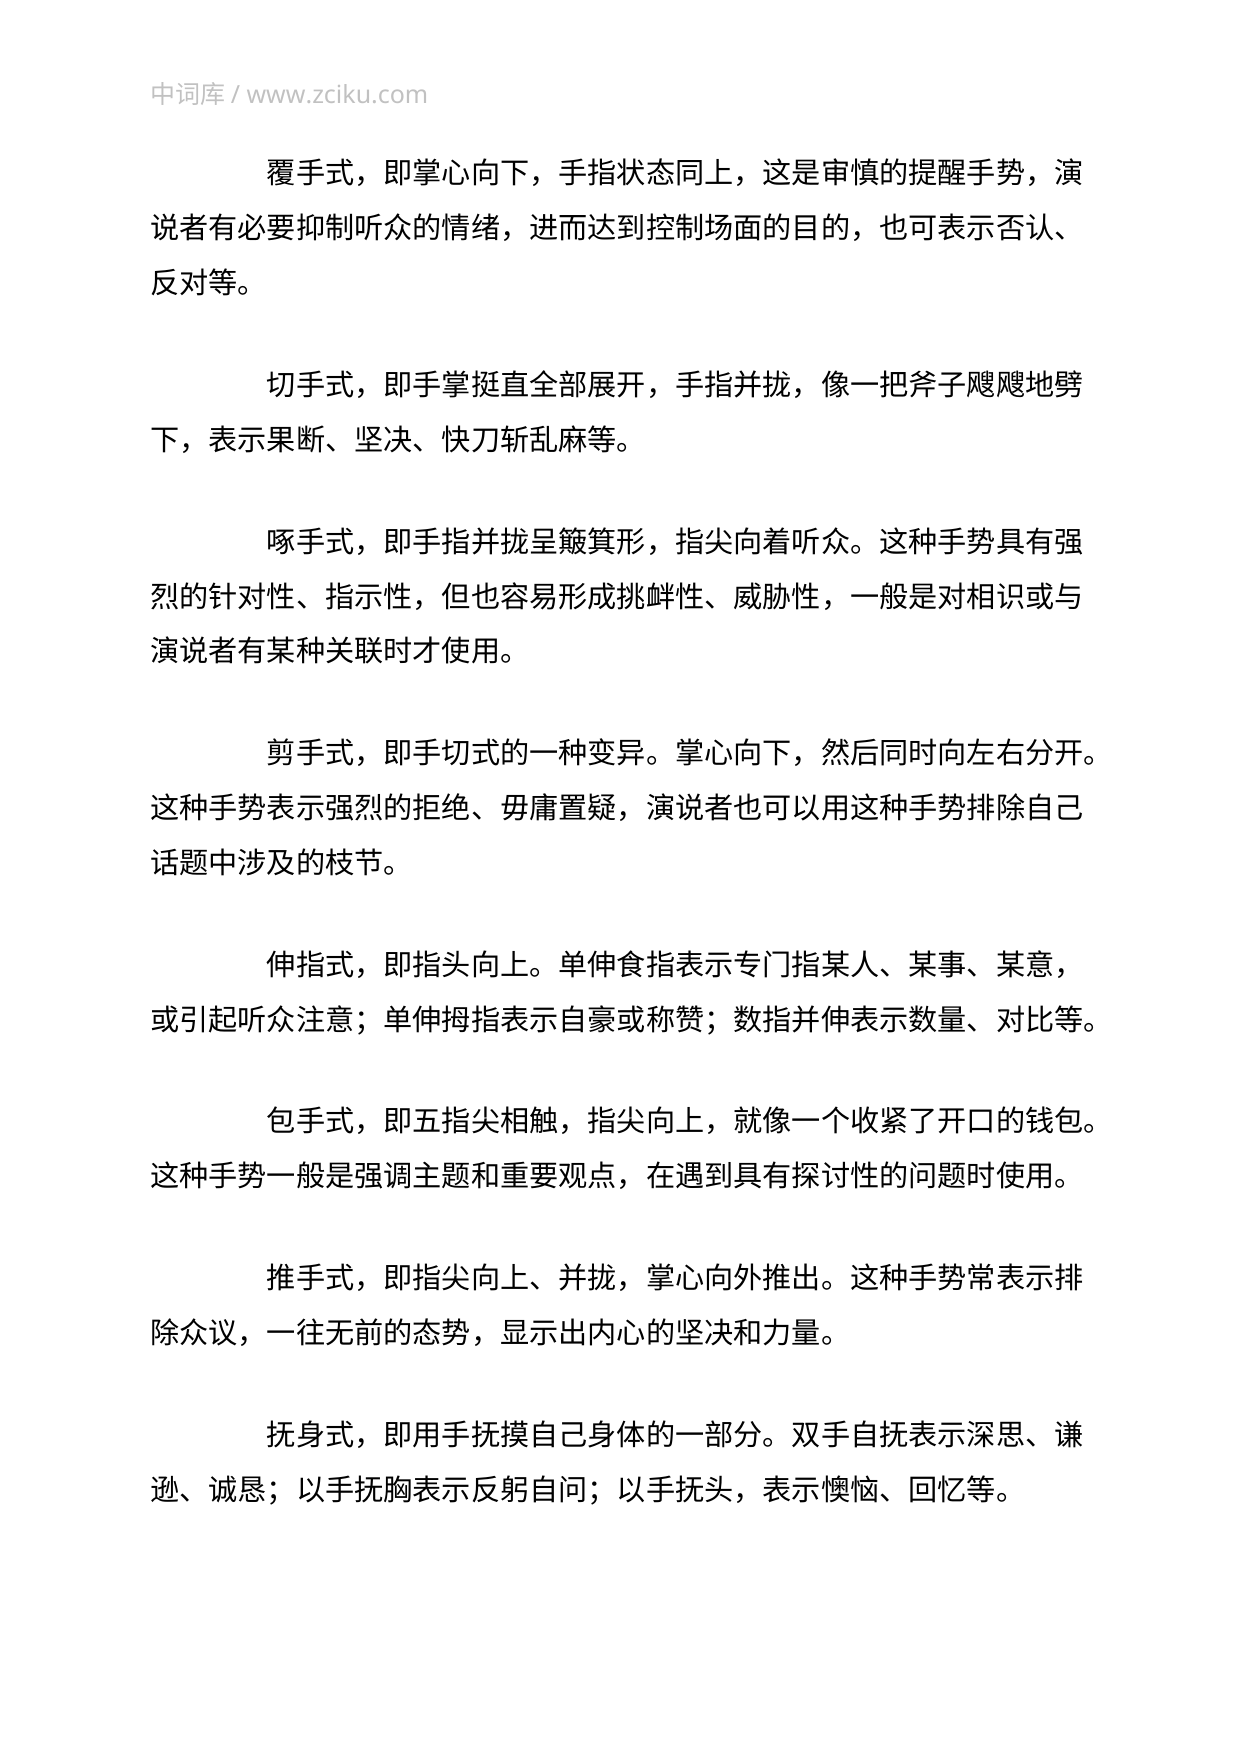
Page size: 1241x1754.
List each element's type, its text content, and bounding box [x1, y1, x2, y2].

text 推手式，即指尖向上、并拢，掌心向外推出。这种手势常表示排除众议，一往无前的态势，显示出内心的坚决和力量。 [150, 1255, 1090, 1352]
text 包手式，即五指尖相触，指尖向上，就像一个收紧了开口的钱包。这种手势一般是强调主题和重要观点，在遇到具有探讨性的问题时使用。 [150, 1098, 1090, 1195]
text 剪手式，即手切式的一种变异。掌心向下，然后同时向左右分开。这种手势表示强烈的拒绝、毋庸置疑，演说者也可以用这种手势排除自己话题中涉及的枝节。 [150, 730, 1090, 882]
text 覆手式，即掌心向下，手指状态同上，这是审慎的提醒手势，演说者有必要抑制听众的情绪，进而达到控制场面的目的，也可表示否认、反对等。 [150, 150, 1090, 302]
text 啄手式，即手指并拢呈簸箕形，指尖向着听众。这种手势具有强烈的针对性、指示性，但也容易形成挑衅性、威胁性，一般是对相识或与演说者有某种关联时才使用。 [150, 518, 1090, 670]
text 伸指式，即指头向上。单伸食指表示专门指某人、某事、某意，或引起听众注意；单伸拇指表示自豪或称赞；数指并伸表示数量、对比等。 [150, 941, 1090, 1038]
text 切手式，即手掌挺直全部展开，手指并拢，像一把斧子飕飕地劈下，表示果断、坚决、快刀斩乱麻等。 [150, 362, 1090, 459]
text 抚身式，即用手抚摸自己身体的一部分。双手自抚表示深思、谦逊、诚恳；以手抚胸表示反躬自问；以手抚头，表示懊恼、回忆等。 [150, 1411, 1090, 1508]
